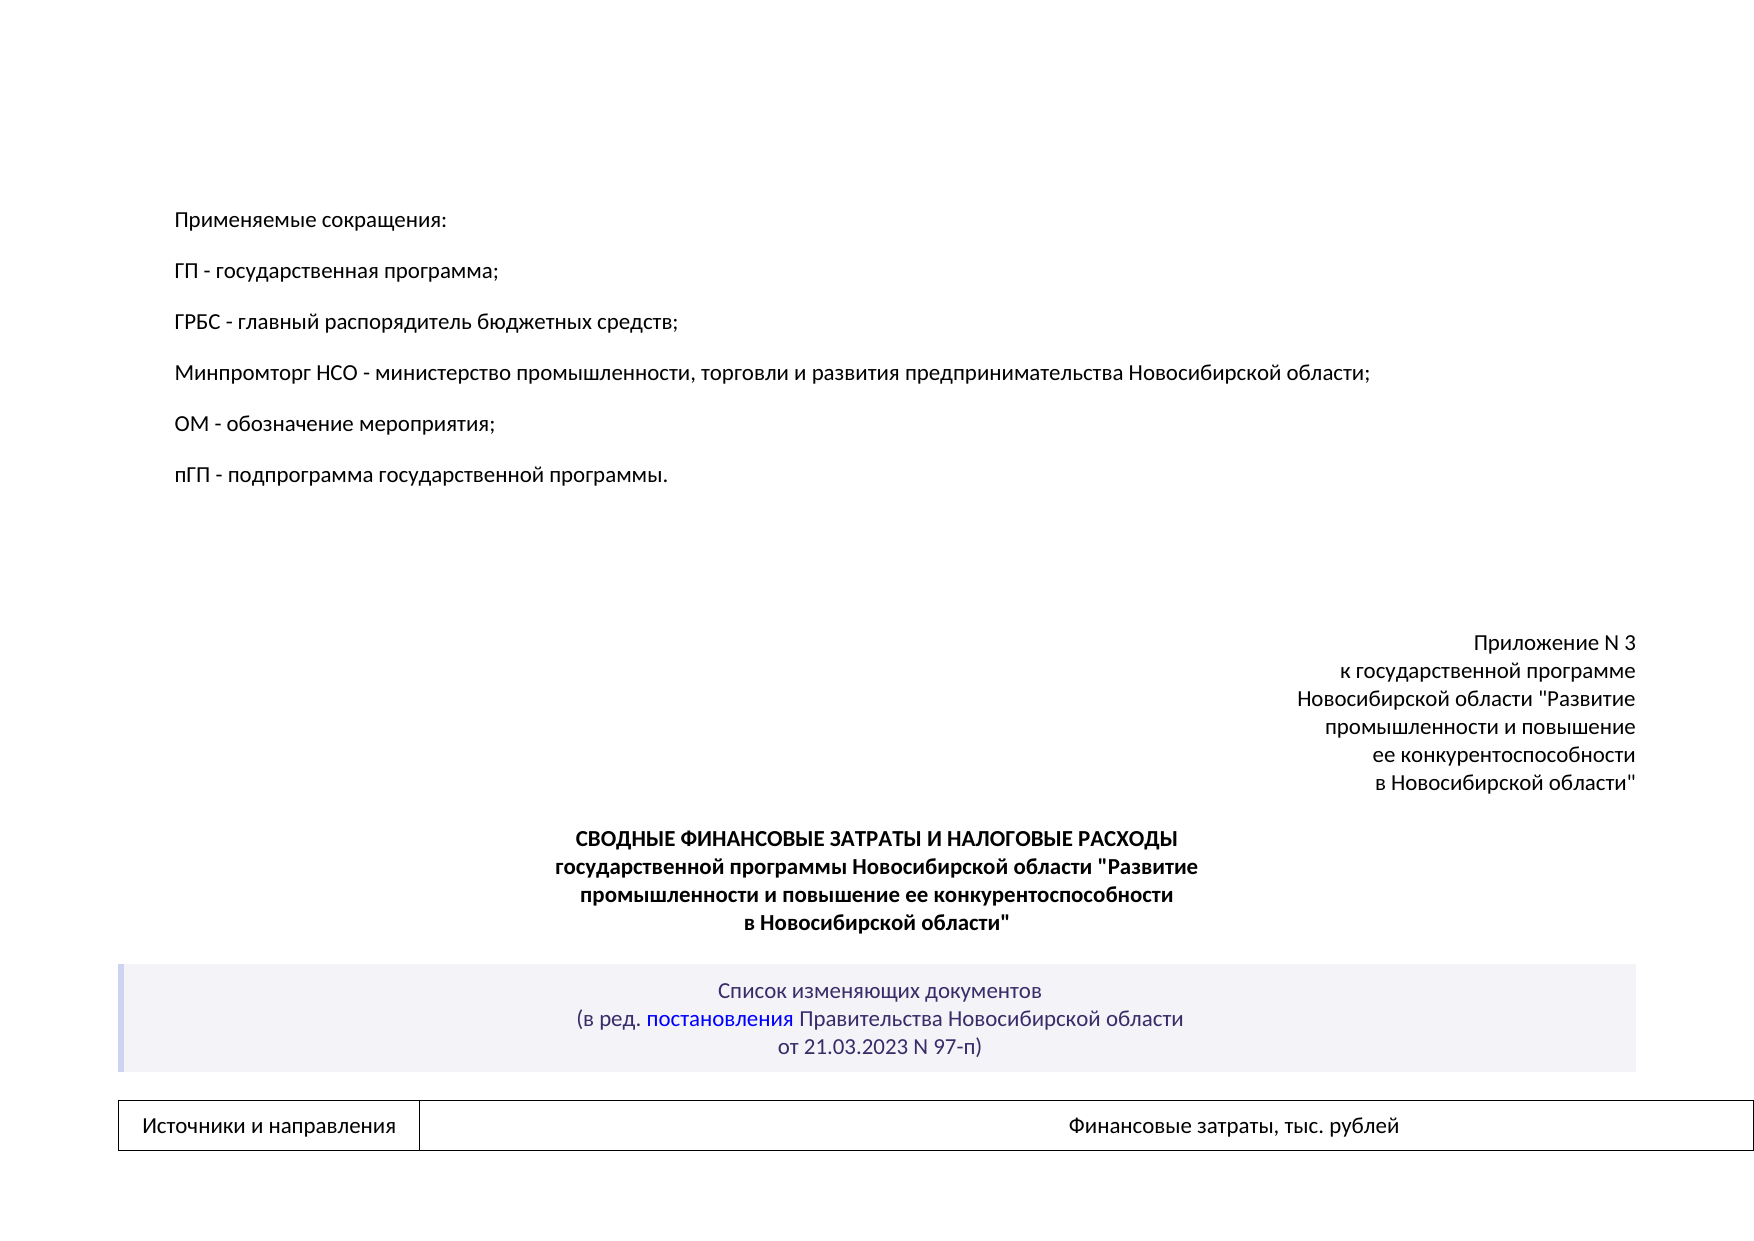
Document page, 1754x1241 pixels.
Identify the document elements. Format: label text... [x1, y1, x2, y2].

text ОМ - обозначение мероприятия; [118, 409, 1636, 437]
text Новосибирской области "Развитие [118, 684, 1636, 712]
text ГП - государственная программа; [118, 256, 1636, 284]
title СВОДНЫЕ ФИНАНСОВЫЕ ЗАТРАТЫ И НАЛОГОВЫЕ РАСХОДЫ [118, 824, 1636, 852]
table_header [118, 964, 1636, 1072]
text ее конкурентоспособности [118, 740, 1636, 768]
title государственной программы Новосибирской области "Развитие [118, 852, 1636, 880]
title промышленности и повышение ее конкурентоспособности [118, 880, 1636, 908]
title в Новосибирской области" [118, 908, 1636, 936]
text к государственной программе [118, 656, 1636, 684]
text ГРБС - главный распорядитель бюджетных средств; [118, 307, 1636, 335]
text пГП - подпрограмма государственной программы. [118, 460, 1636, 488]
text Приложение N 3 [118, 628, 1636, 656]
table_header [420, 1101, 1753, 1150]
text Минпромторг НСО - министерство промышленности, торговли и развития предпринимательства Новосибирской области; [118, 358, 1636, 386]
text промышленности и повышение [118, 712, 1636, 740]
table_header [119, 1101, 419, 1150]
text в Новосибирской области" [118, 768, 1636, 796]
text Применяемые сокращения: [118, 205, 1636, 233]
